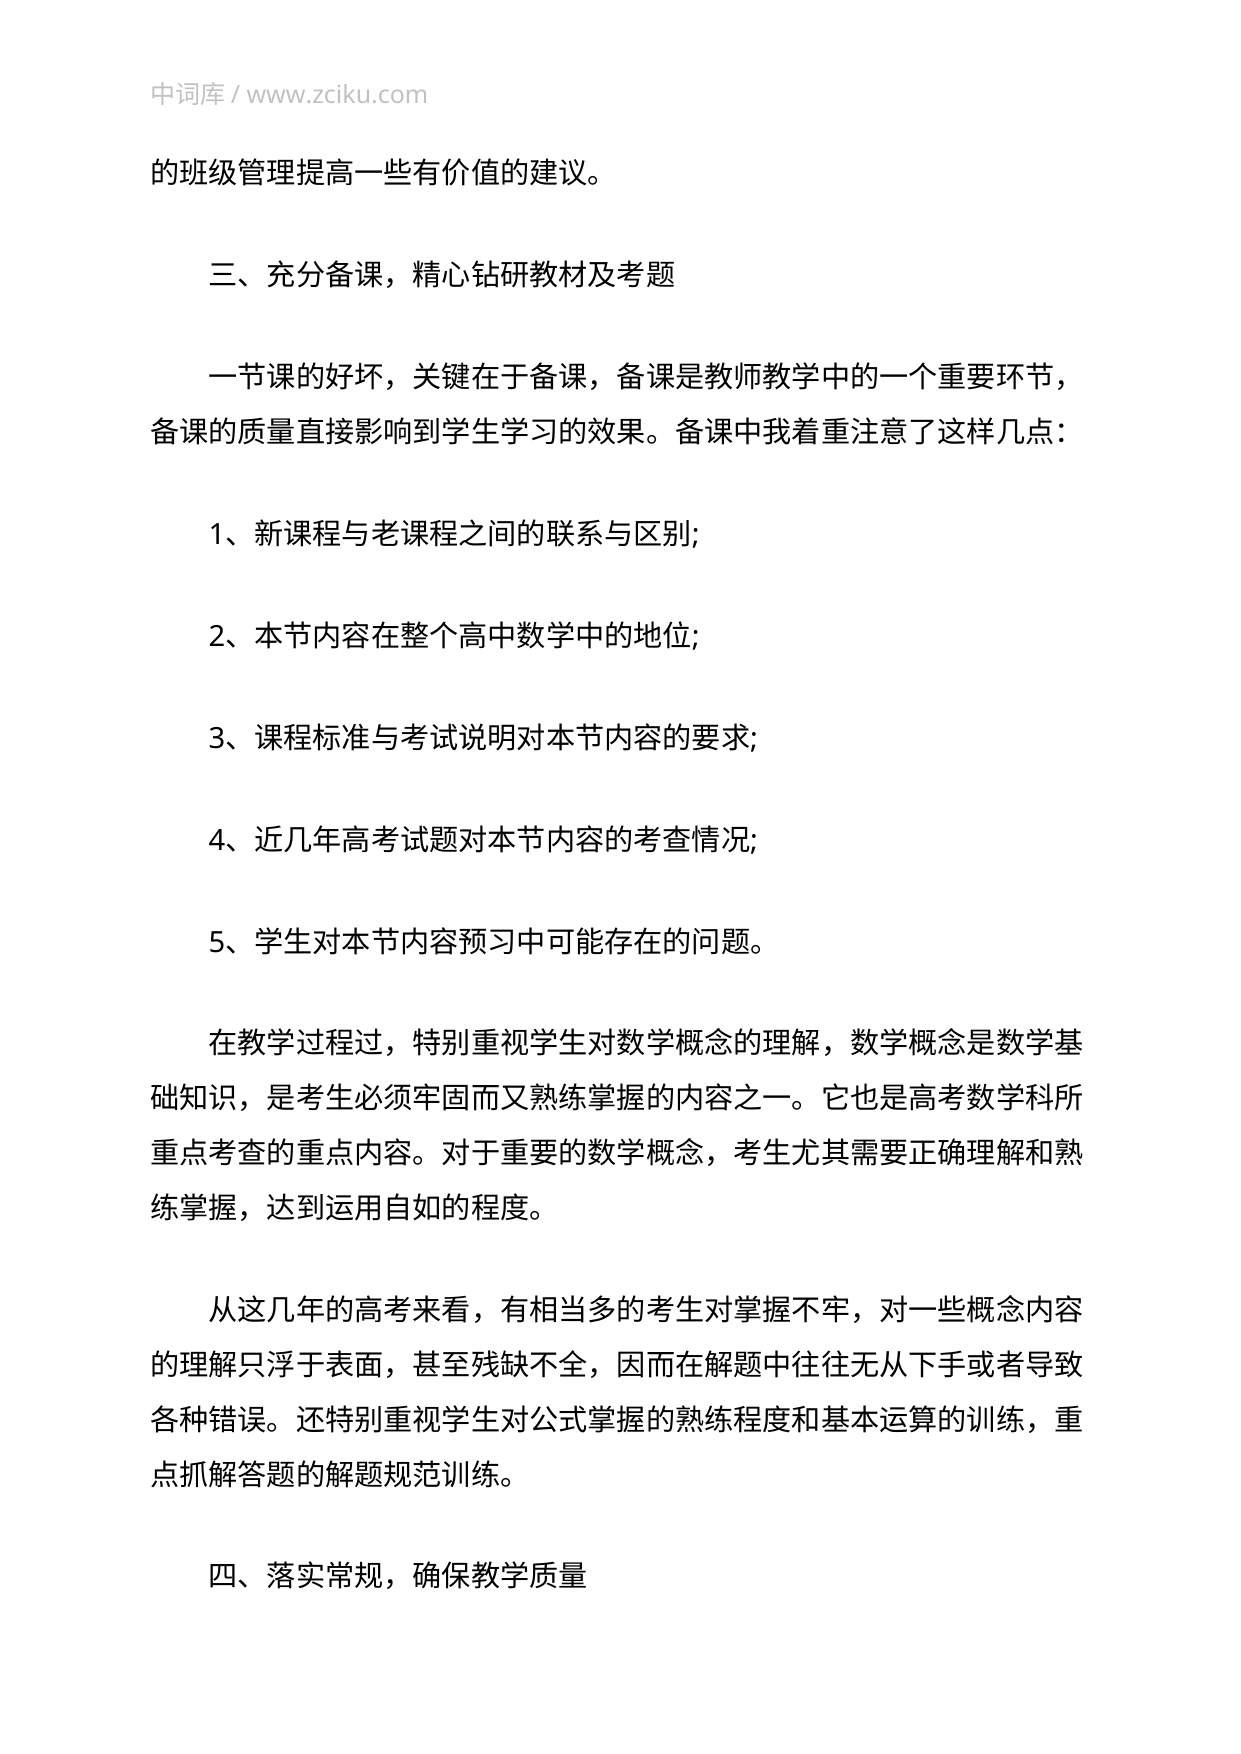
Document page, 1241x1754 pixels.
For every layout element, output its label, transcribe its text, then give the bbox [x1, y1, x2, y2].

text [150, 150, 1090, 192]
text 1、新课程与老课程之间的联系与区别; [150, 510, 1090, 553]
text 在教学过程过，特别重视学生对数学概念的理解，数学概念是数学基础知识，是考生必须牢固而又熟练掌握的内容之一。它也是高考数学科所重点考查的重点内容。对于重要的数学概念，考生尤其需要正确理解和熟练掌握，达到运用自如的程度。 [150, 1020, 1090, 1227]
text 从这几年的高考来看，有相当多的考生对掌握不牢，对一些概念内容的理解只浮于表面，甚至残缺不全，因而在解题中往往无从下手或者导致各种错误。还特别重视学生对公式掌握的熟练程度和基本运算的训练，重点抓解答题的解题规范训练。 [150, 1287, 1090, 1493]
text 3、课程标准与考试说明对本节内容的要求; [150, 714, 1090, 757]
text 5、学生对本节内容预习中可能存在的问题。 [150, 918, 1090, 961]
text 三、充分备课，精心钻研教材及考题 [150, 252, 1090, 294]
text 2、本节内容在整个高中数学中的地位; [150, 612, 1090, 654]
text 一节课的好坏，关键在于备课，备课是教师教学中的一个重要环节，备课的质量直接影响到学生学习的效果。备课中我着重注意了这样几点： [150, 353, 1090, 451]
text 四、落实常规，确保教学质量 [150, 1553, 1090, 1595]
text 4、近几年高考试题对本节内容的考查情况; [150, 816, 1090, 858]
